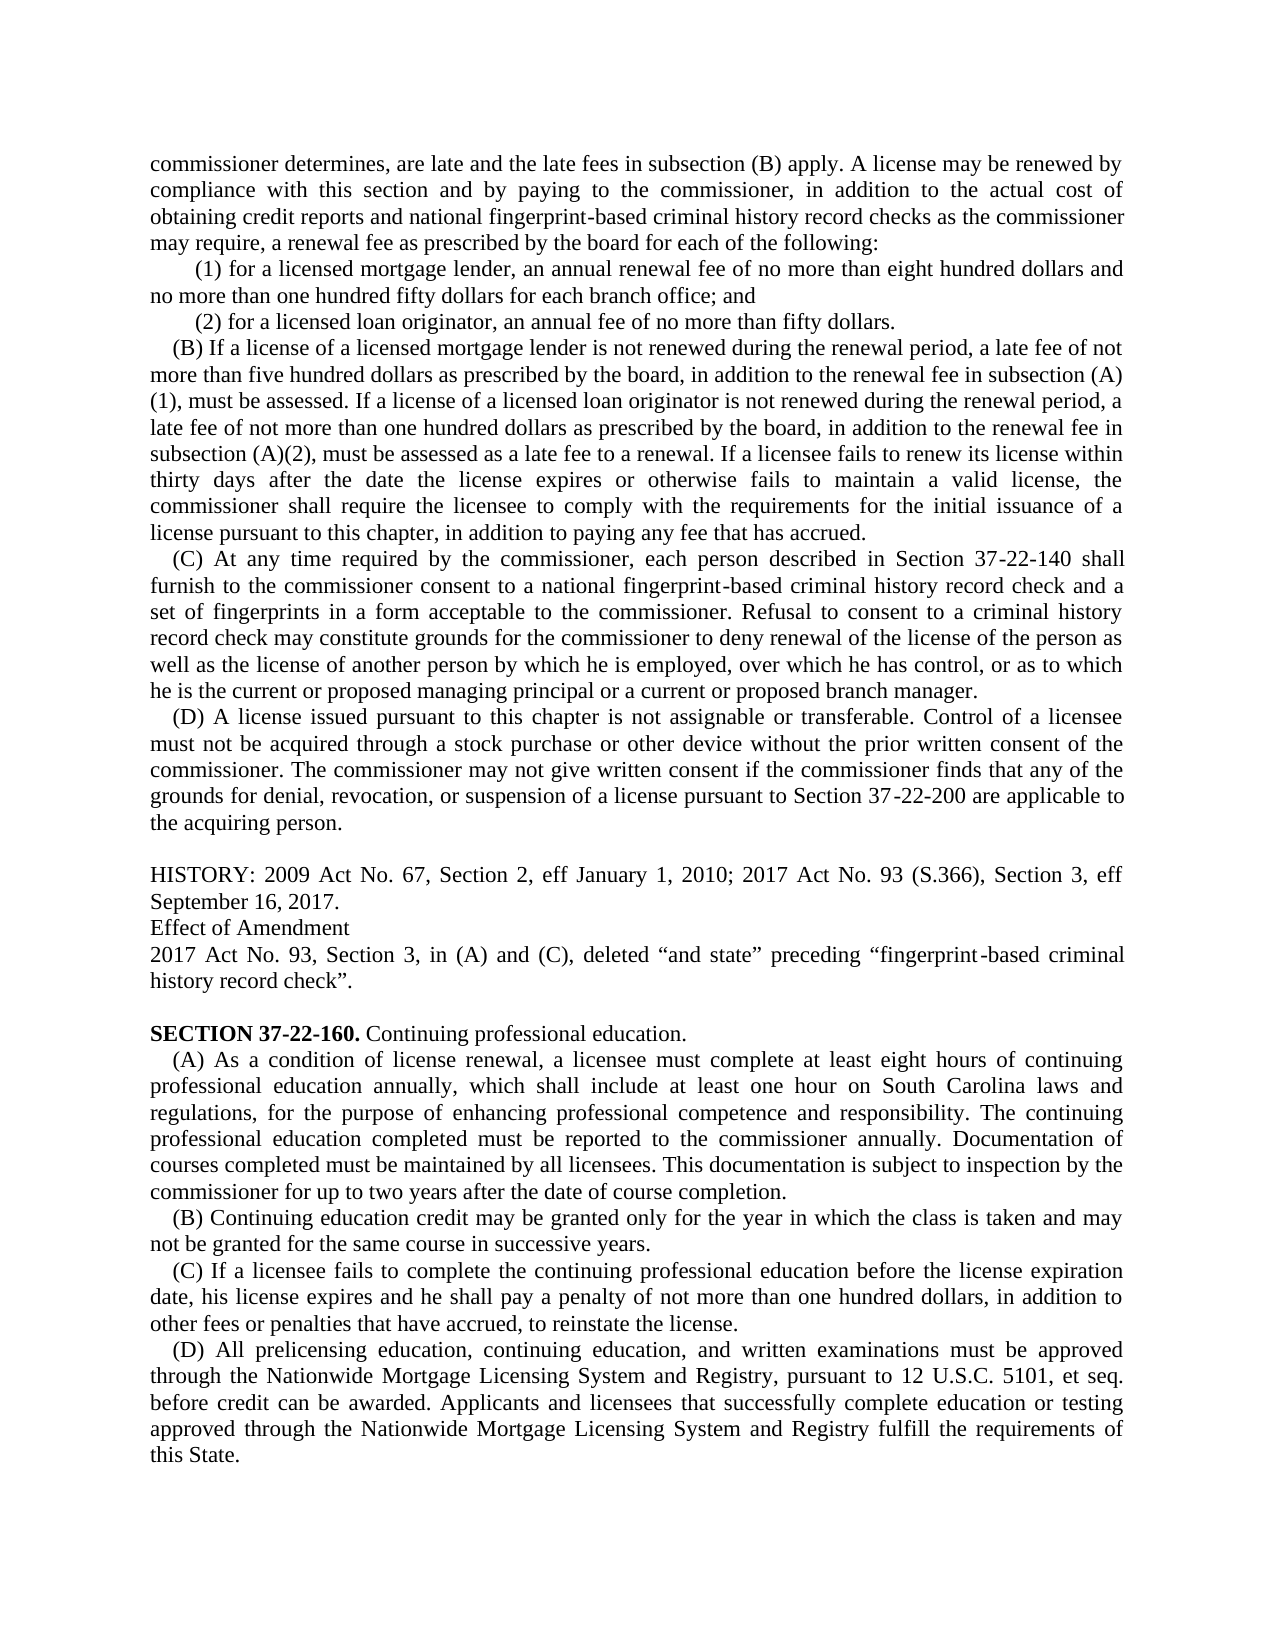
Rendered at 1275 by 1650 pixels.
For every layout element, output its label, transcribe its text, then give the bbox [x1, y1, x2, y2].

text (B) Continuing education credit may be granted only for the year in which the class is taken and may not be granted for the same course in successive years. [150, 1204, 1125, 1257]
text (C) If a licensee fails to complete the continuing professional education before the license expiration date, his license expires and he shall pay a penalty of not more than one hundred dollars, in addition to other fees or penalties that have accrued, to reinstate the license. [150, 1257, 1125, 1336]
text (D) All prelicensing education, continuing education, and written examinations must be approved through the Nationwide Mortgage Licensing System and Registry, pursuant to 12 U.S.C. 5101, et seq. before credit can be awarded. Applicants and licensees that successfully complete education or testing approved through the Nationwide Mortgage Licensing System and Registry fulfill the requirements of this State. [150, 1336, 1125, 1468]
text 2017 Act No. 93, Section 3, in (A) and (C), deleted “and state” preceding “fingerprint-based criminal history record check”. [150, 941, 1125, 993]
text HISTORY: 2009 Act No. 67, Section 2, eff January 1, 2010; 2017 Act No. 93 (S.366), Section 3, eff September 16, 2017. [150, 862, 1125, 914]
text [150, 150, 1125, 255]
text (C) At any time required by the commissioner, each person described in Section 37-22-140 shall furnish to the commissioner consent to a national fingerprint-based criminal history record check and a set of fingerprints in a form acceptable to the commissioner. Refusal to consent to a criminal history record check may constitute grounds for the commissioner to deny renewal of the license of the person as well as the license of another person by which he is employed, over which he has control, or as to which he is the current or proposed managing principal or a current or proposed branch manager. [150, 545, 1125, 703]
text Effect of Amendment [150, 914, 1125, 941]
text (B) If a license of a licensed mortgage lender is not renewed during the renewal period, a late fee of not more than five hundred dollars as prescribed by the board, in addition to the renewal fee in subsection (A)(1), must be assessed. If a license of a licensed loan originator is not renewed during the renewal period, a late fee of not more than one hundred dollars as prescribed by the board, in addition to the renewal fee in subsection (A)(2), must be assessed as a late fee to a renewal. If a licensee fails to renew its license within thirty days after the date the license expires or otherwise fails to maintain a valid license, the commissioner shall require the licensee to comply with the requirements for the initial issuance of a license pursuant to this chapter, in addition to paying any fee that has accrued. [150, 334, 1125, 545]
text (1) for a licensed mortgage lender, an annual renewal fee of no more than eight hundred dollars and no more than one hundred fifty dollars for each branch office; and [150, 255, 1125, 308]
text SECTION 37-22-160. Continuing professional education. [150, 1020, 1125, 1046]
text (2) for a licensed loan originator, an annual fee of no more than fifty dollars. [150, 308, 1125, 334]
text (A) As a condition of license renewal, a licensee must complete at least eight hours of continuing professional education annually, which shall include at least one hour on South Carolina laws and regulations, for the purpose of enhancing professional competence and responsibility. The continuing professional education completed must be reported to the commissioner annually. Documentation of courses completed must be maintained by all licensees. This documentation is subject to inspection by the commissioner for up to two years after the date of course completion. [150, 1046, 1125, 1204]
text (D) A license issued pursuant to this chapter is not assignable or transferable. Control of a licensee must not be acquired through a stock purchase or other device without the prior written consent of the commissioner. The commissioner may not give written consent if the commissioner finds that any of the grounds for denial, revocation, or suspension of a license pursuant to Section 37-22-200 are applicable to the acquiring person. [150, 703, 1125, 835]
